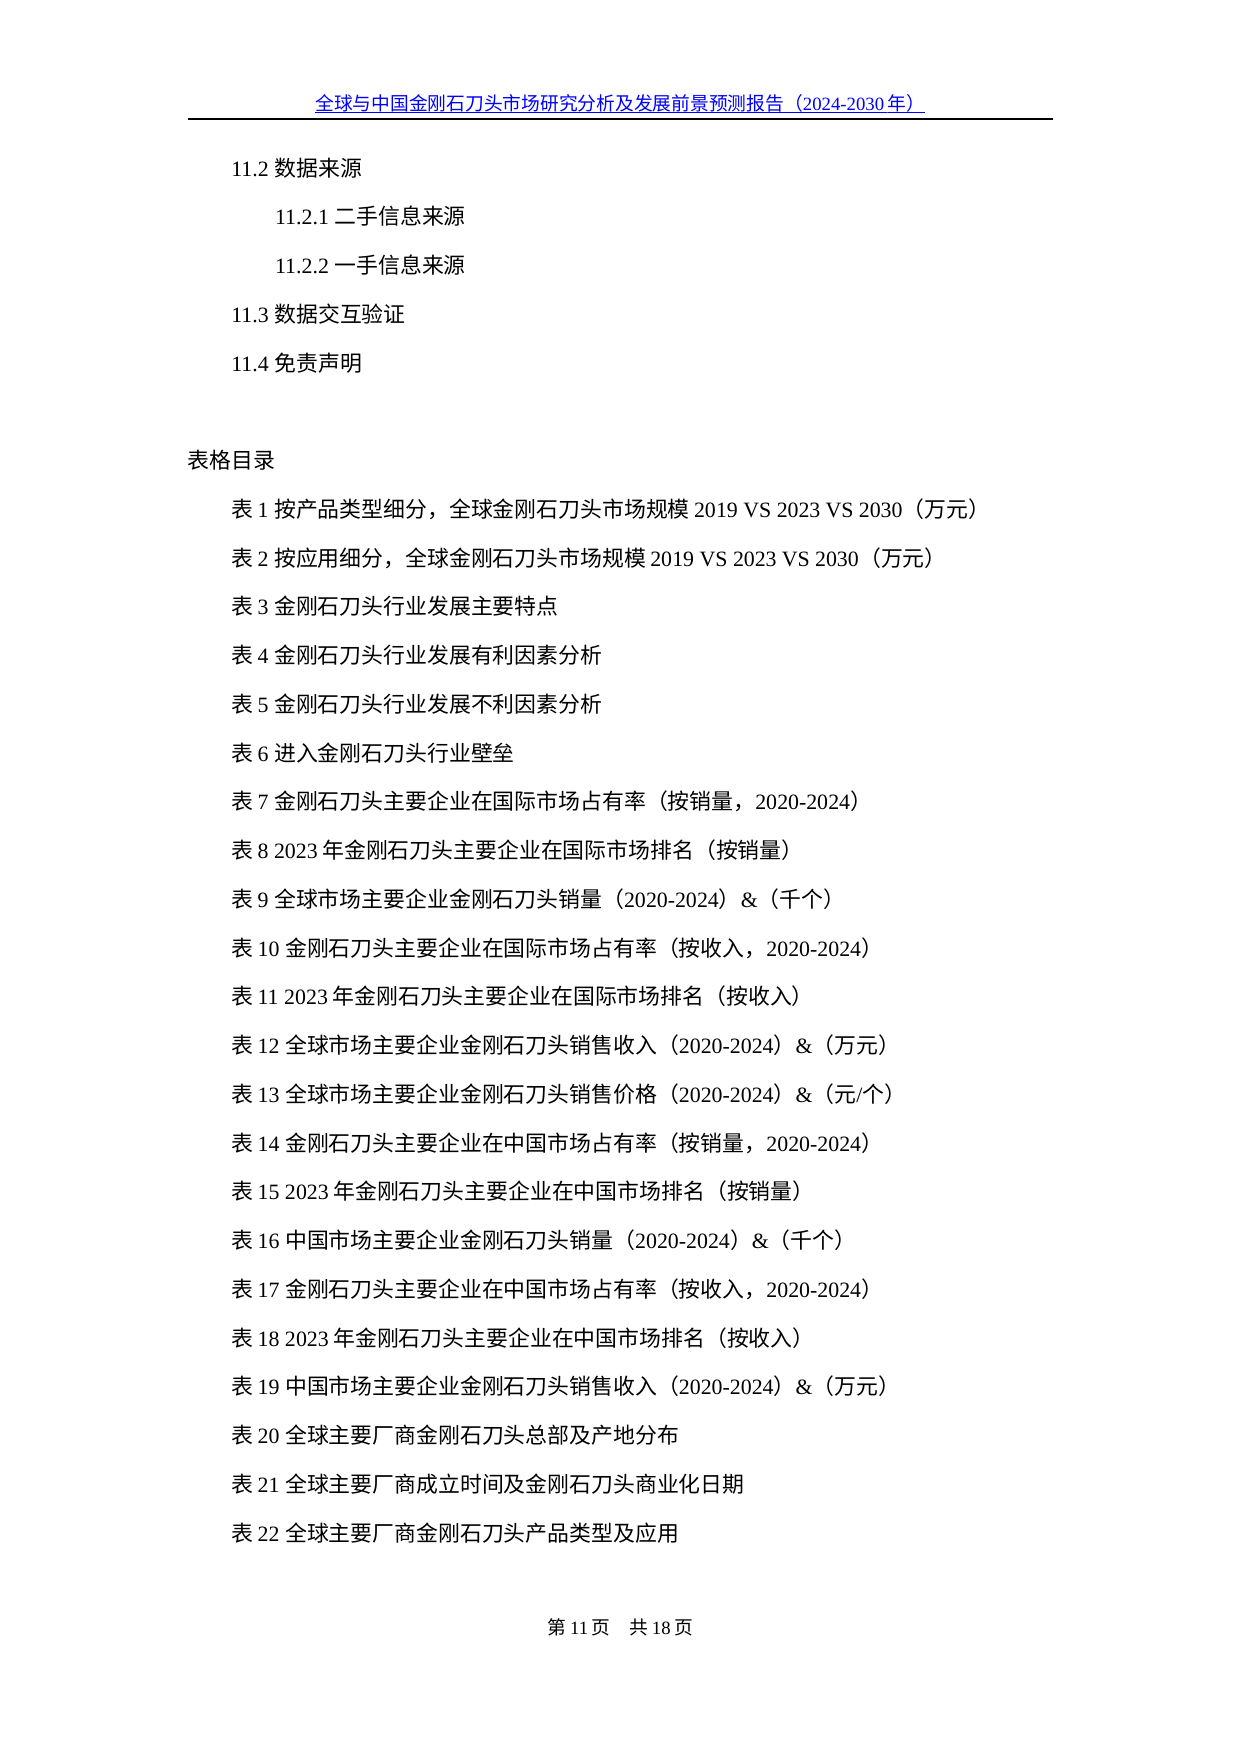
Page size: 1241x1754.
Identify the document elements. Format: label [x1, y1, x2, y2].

text [187, 150, 1053, 1548]
